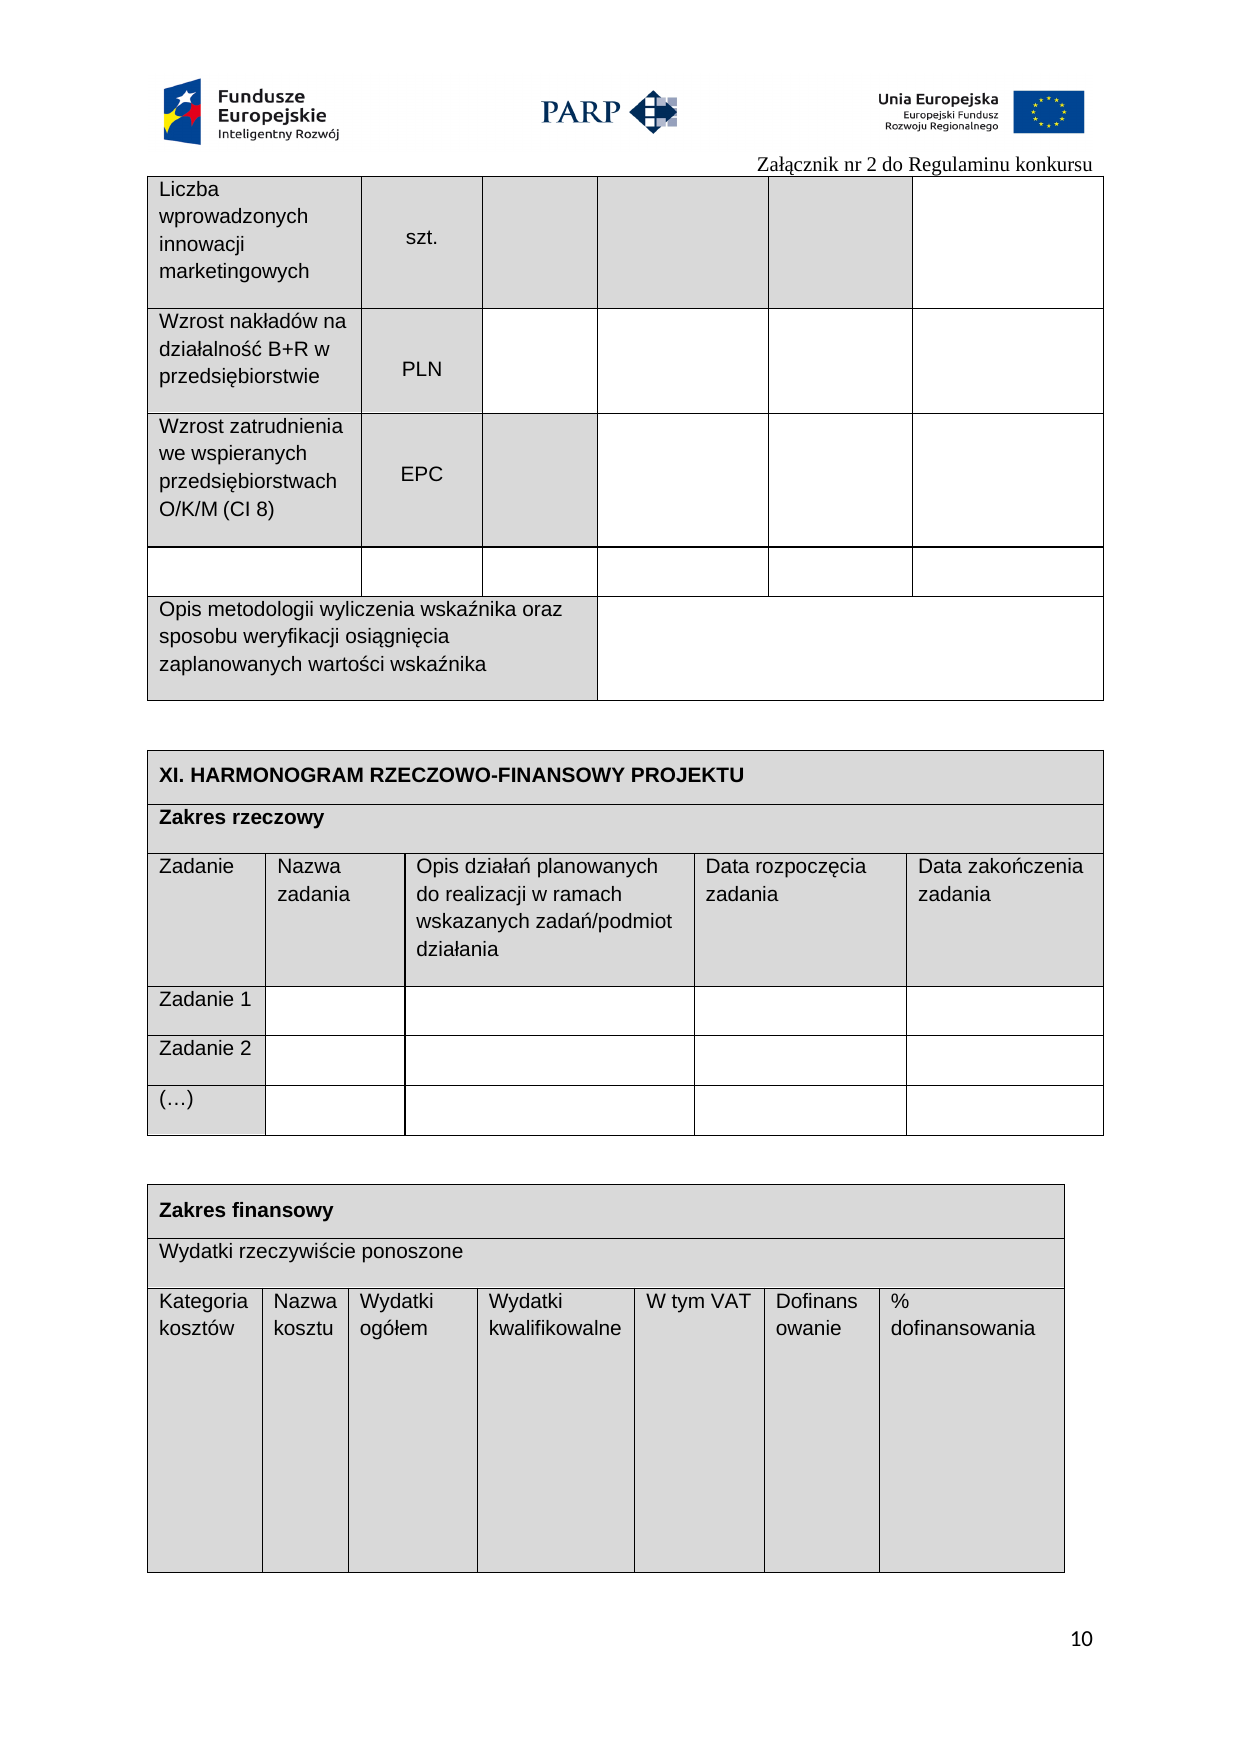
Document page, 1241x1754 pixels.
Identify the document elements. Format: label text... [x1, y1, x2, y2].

table_cell [266, 1036, 404, 1085]
table_cell Kategoria kosztów [148, 1289, 262, 1572]
table_cell Wzrost zatrudnienia we wspieranych przedsiębiorstwach O/K/M (CI 8) [148, 414, 361, 546]
table_cell [695, 1036, 906, 1085]
table_cell [913, 309, 1103, 412]
table_cell Opis metodologii wyliczenia wskaźnika oraz sposobu weryfikacji osiągnięcia zaplanowanych wartości wskaźnika [148, 597, 597, 700]
table_cell [598, 597, 1103, 700]
table_cell Dofinansowanie [765, 1289, 879, 1572]
table_cell [598, 177, 768, 308]
table_header Zakres finansowy [148, 1185, 1064, 1238]
table_cell [362, 548, 482, 596]
table_cell Wydatki ogółem [349, 1289, 477, 1572]
table_cell [406, 1086, 694, 1134]
table_cell Zakres rzeczowy [148, 805, 1103, 853]
table_cell Liczba wprowadzonych innowacji marketingowych [148, 177, 361, 308]
table_cell [266, 1086, 404, 1134]
table_cell Opis działań planowanych do realizacji w ramach wskazanych zadań/podmiot działania [406, 854, 694, 986]
table_cell W tym VAT [635, 1289, 764, 1572]
table_cell [148, 548, 361, 596]
table_cell [483, 309, 597, 412]
table_cell [483, 177, 597, 308]
table_cell Zadanie [148, 854, 265, 986]
table_cell Data zakończenia zadania [907, 854, 1103, 986]
table_cell [769, 177, 912, 308]
table_cell [769, 548, 912, 596]
table_cell Data rozpoczęcia zadania [695, 854, 906, 986]
picture [147, 73, 1094, 152]
table_cell Wydatki kwalifikowalne [478, 1289, 634, 1572]
table_cell [913, 177, 1103, 308]
table_cell [913, 414, 1103, 546]
table_cell [406, 987, 694, 1035]
table_header XI. HARMONOGRAM RZECZOWO-FINANSOWY PROJEKTU [148, 751, 1103, 804]
table_cell Nazwa kosztu [263, 1289, 348, 1572]
table_cell [598, 309, 768, 412]
table_cell szt. [362, 177, 482, 308]
table_cell Wydatki rzeczywiście ponoszone [148, 1239, 1064, 1287]
table_cell Zadanie 2 [148, 1036, 265, 1085]
table_cell [598, 548, 768, 596]
table_cell EPC [362, 414, 482, 546]
table_cell [695, 1086, 906, 1134]
table_cell [483, 414, 597, 546]
table_cell % dofinansowania [880, 1289, 1064, 1572]
table_cell [907, 1036, 1103, 1085]
table_cell [695, 987, 906, 1035]
table_cell [483, 548, 597, 596]
table_cell Wzrost nakładów na działalność B+R w przedsiębiorstwie [148, 309, 361, 412]
table_cell [266, 987, 404, 1035]
table_cell [907, 1086, 1103, 1134]
table_cell [769, 309, 912, 412]
table_cell [769, 414, 912, 546]
table_cell [913, 548, 1103, 596]
table_cell [598, 414, 768, 546]
table_cell PLN [362, 309, 482, 412]
table_cell (…) [148, 1086, 265, 1134]
table_cell [907, 987, 1103, 1035]
table_cell [406, 1036, 694, 1085]
table_cell Zadanie 1 [148, 987, 265, 1035]
table_cell Nazwa zadania [266, 854, 404, 986]
